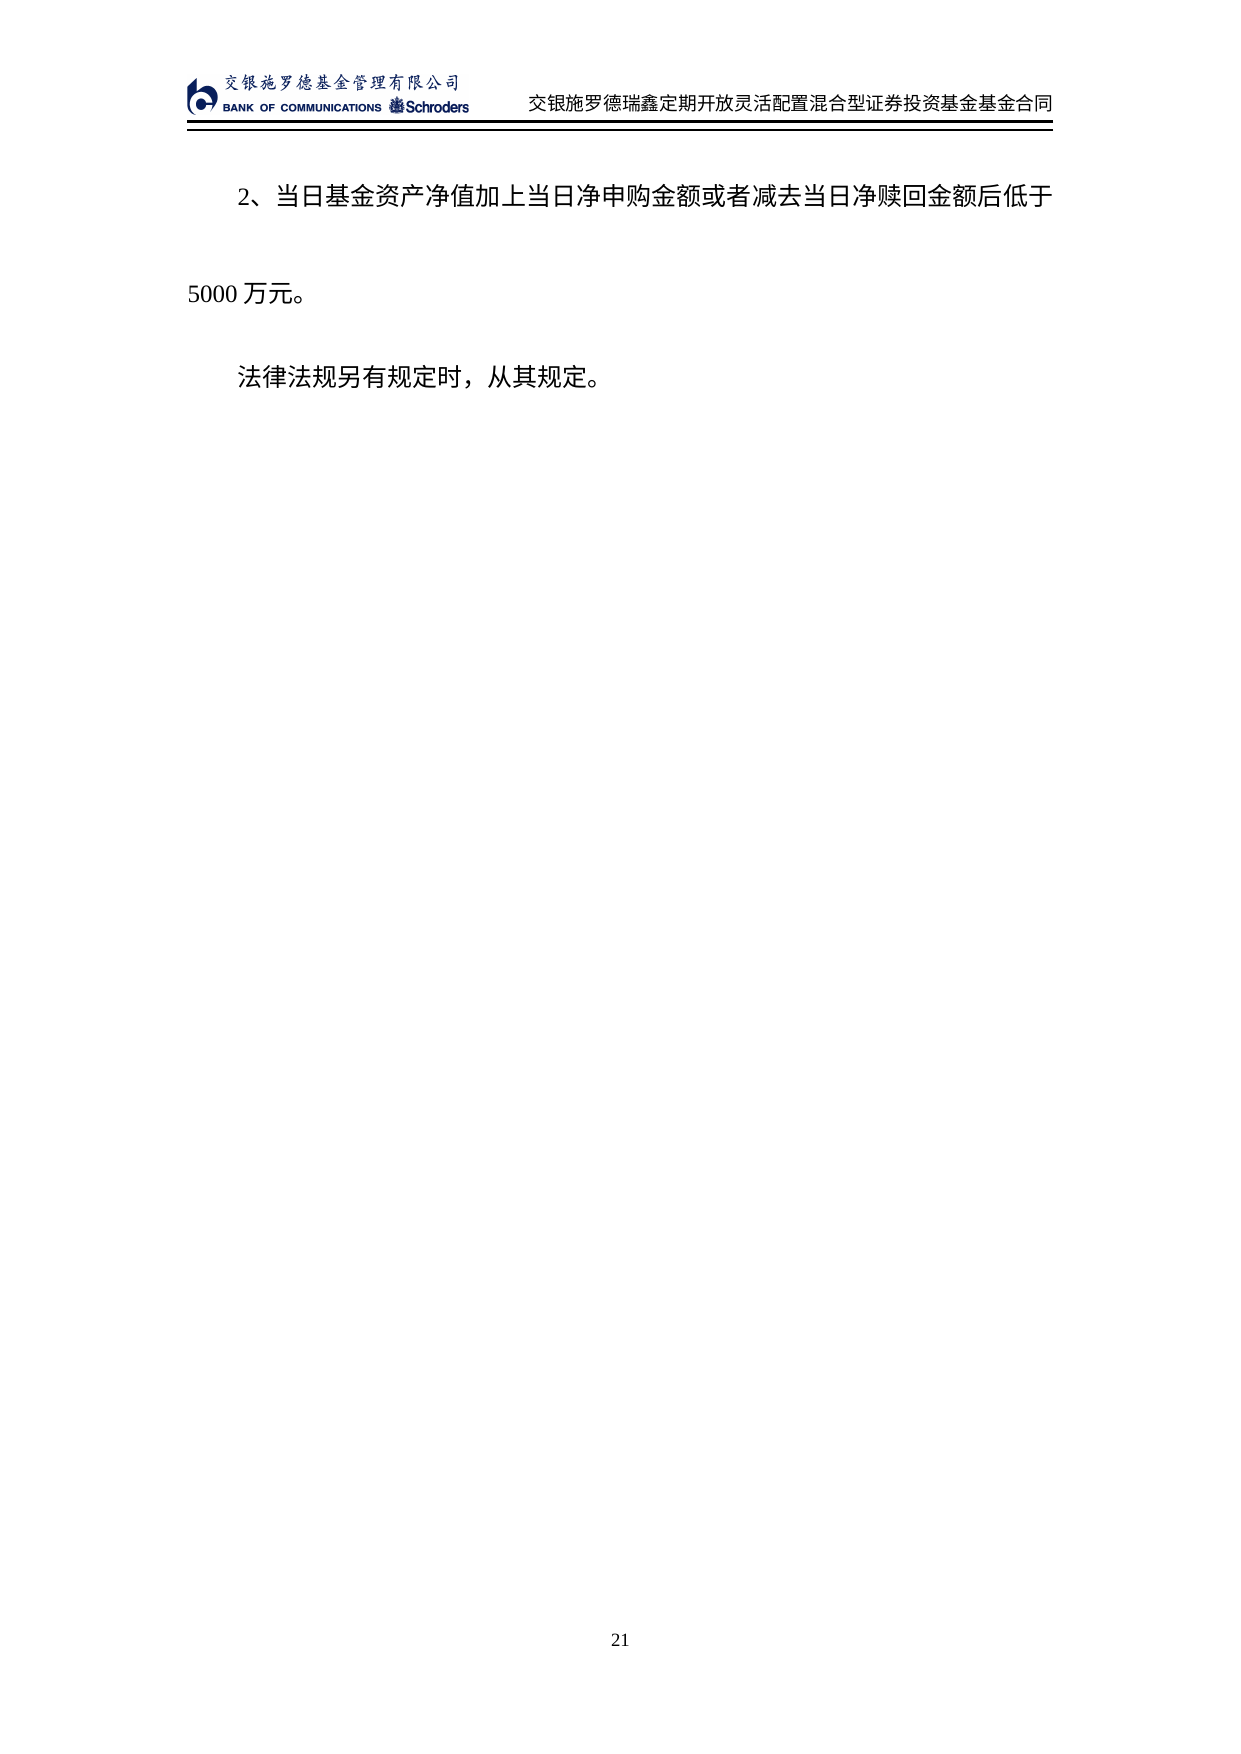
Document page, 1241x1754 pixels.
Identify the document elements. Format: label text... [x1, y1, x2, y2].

text 法律法规另有规定时，从其规定。 [187, 343, 1053, 408]
text 2、当日基金资产净值加上当日净申购金额或者减去当日净赎回金额后低于5000 万元。 [187, 162, 1053, 324]
picture [187, 74, 469, 115]
